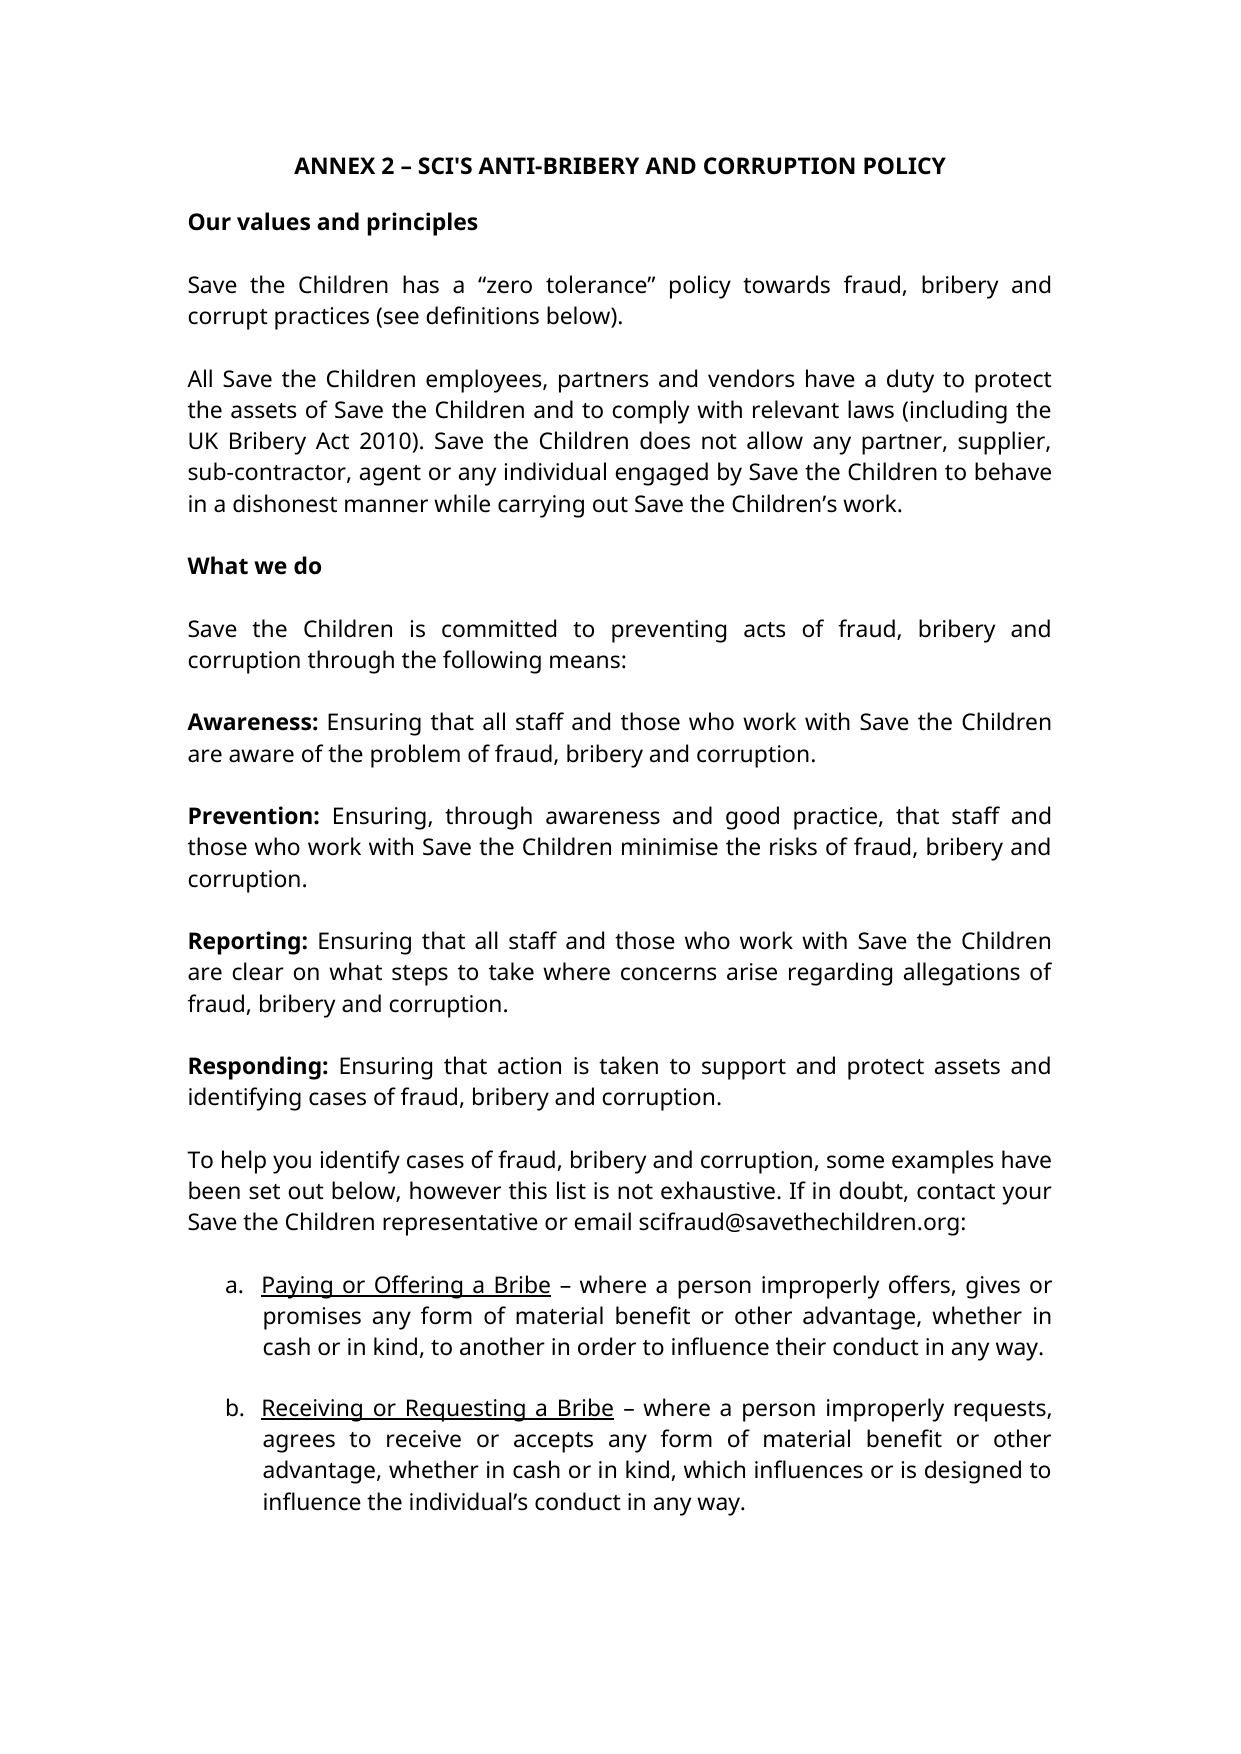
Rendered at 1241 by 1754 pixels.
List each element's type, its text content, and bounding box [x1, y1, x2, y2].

text All Save the Children employees, partners and vendors have a duty to protect the assets of Save the Children and to comply with relevant laws (including the UK Bribery Act 2010). Save the Children does not allow any partner, supplier, sub-contractor, agent or any individual engaged by Save the Children to behave in a dishonest manner while carrying out Save the Children’s work. [187, 362, 1053, 519]
list Receiving or Requesting a Bribe – where a person improperly requests, agrees to receive or accepts any form of material benefit or other advantage, whether in cash or in kind, which influences or is designed to influence the individual’s conduct in any way. [225, 1392, 1053, 1517]
list ANNEX 2 – SCI'S ANTI-BRIBERY AND CORRUPTION POLICY [187, 150, 1053, 181]
text To help you identify cases of fraud, bribery and corruption, some examples have been set out below, however this list is not exhaustive. If in doubt, contact your Save the Children representative or email scifraud@savethechildren.org: [187, 1144, 1053, 1237]
text Prevention: Ensuring, through awareness and good practice, that staff and those who work with Save the Children minimise the risks of fraud, bribery and corruption. [187, 800, 1053, 894]
text Awareness: Ensuring that all staff and those who work with Save the Children are aware of the problem of fraud, bribery and corruption. [187, 706, 1053, 769]
text What we do [187, 550, 1053, 581]
text Save the Children is committed to preventing acts of fraud, bribery and corruption through the following means: [187, 612, 1053, 675]
list Paying or Offering a Bribe – where a person improperly offers, gives or promises any form of material benefit or other advantage, whether in cash or in kind, to another in order to influence their conduct in any way. [225, 1269, 1053, 1362]
text Responding: Ensuring that action is taken to support and protect assets and identifying cases of fraud, bribery and corruption. [187, 1050, 1053, 1112]
text Save the Children has a “zero tolerance” policy towards fraud, bribery and corrupt practices (see definitions below). [187, 269, 1053, 331]
text Our values and principles [187, 206, 1053, 237]
text Reporting: Ensuring that all staff and those who work with Save the Children are clear on what steps to take where concerns arise regarding allegations of fraud, bribery and corruption. [187, 925, 1053, 1019]
